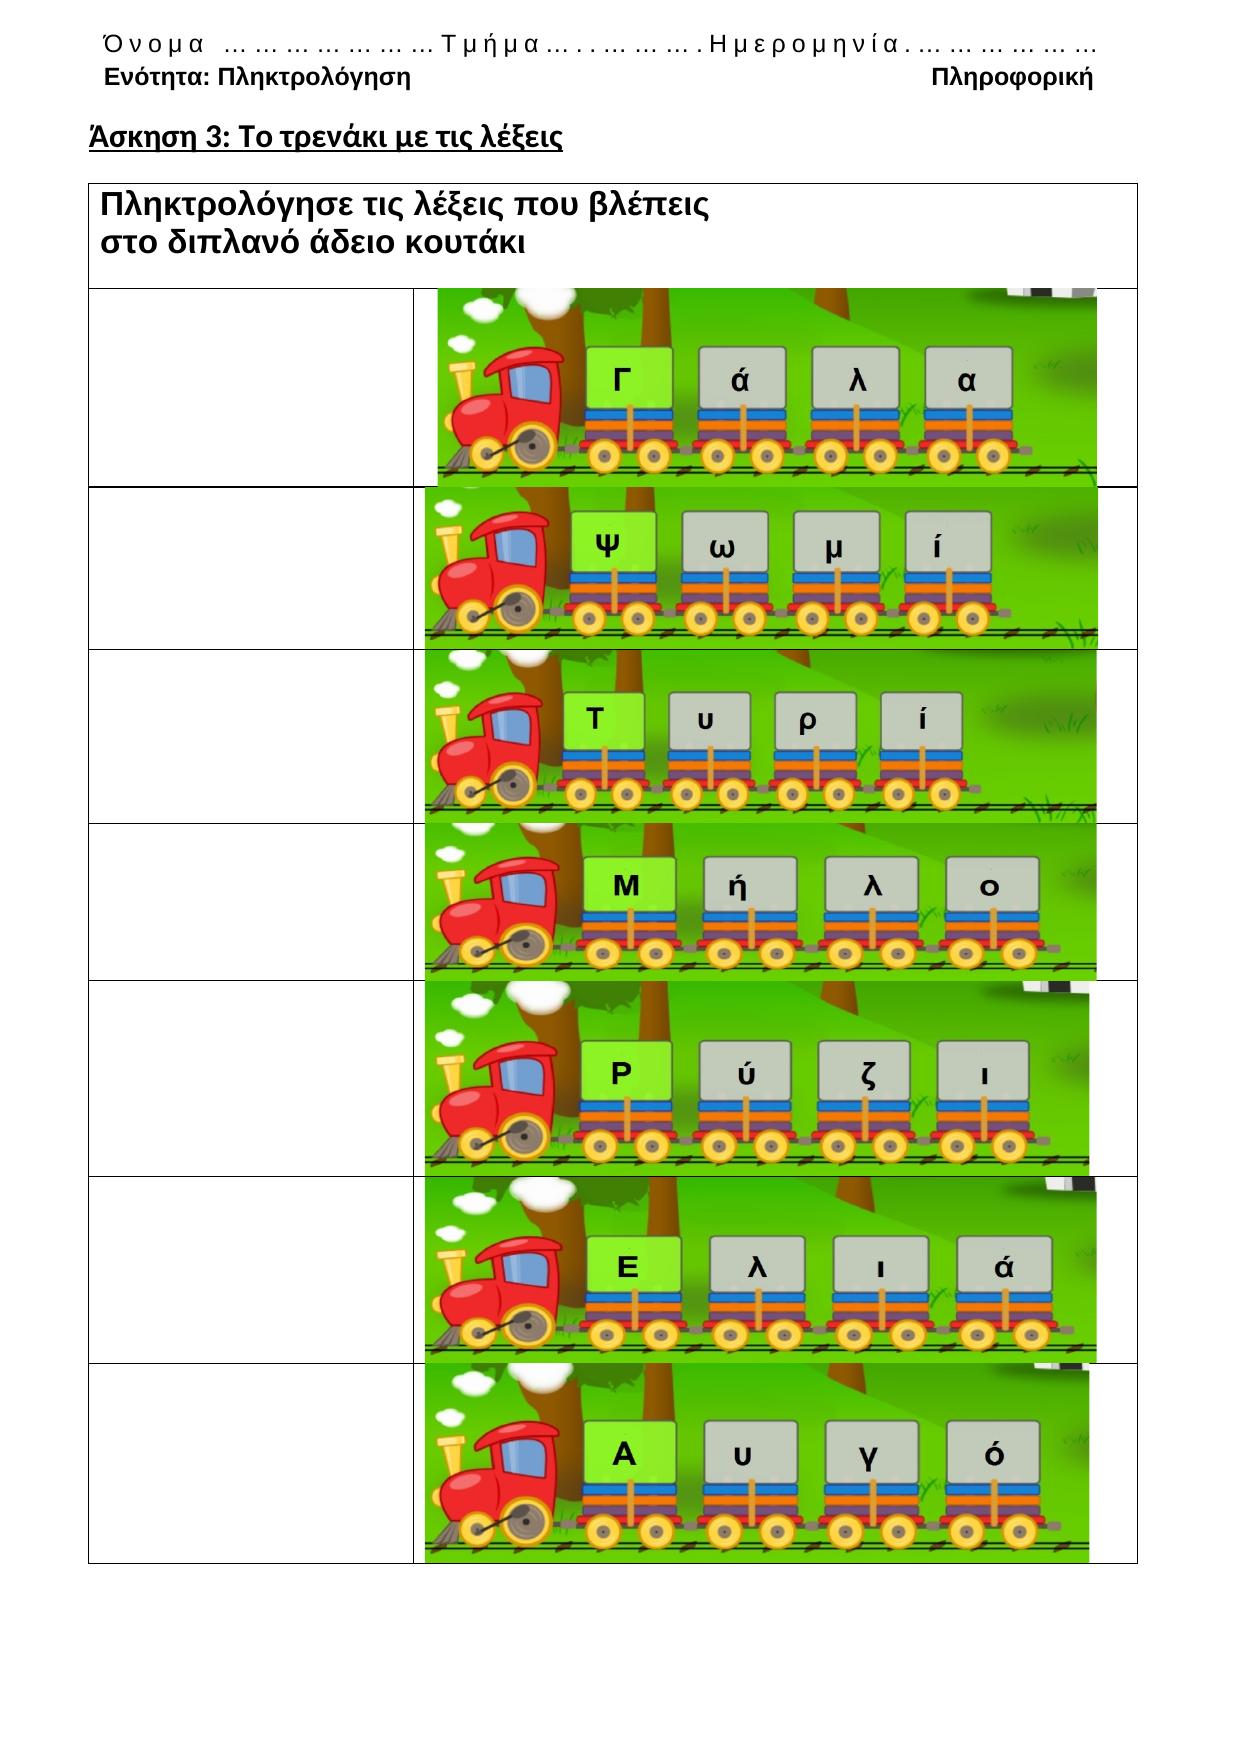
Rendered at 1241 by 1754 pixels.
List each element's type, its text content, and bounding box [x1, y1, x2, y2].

table_cell [414, 1364, 424, 1562]
table_cell [414, 488, 424, 649]
table_cell [89, 289, 413, 486]
table_cell [89, 824, 413, 980]
picture [424, 288, 1099, 649]
table_cell [1090, 1364, 1137, 1562]
table_cell [414, 289, 437, 486]
table_cell [89, 650, 413, 823]
table_cell [1097, 650, 1137, 823]
table_cell [414, 824, 424, 980]
table_cell [414, 981, 424, 1176]
table_cell [1097, 1177, 1137, 1362]
table_cell [1097, 289, 1137, 486]
table_cell [414, 650, 424, 823]
table_cell [89, 981, 413, 1176]
table_cell [1090, 981, 1137, 1176]
table_header Πληκτρολόγησε τις λέξεις που βλέπεις στο διπλανό άδειο κουτάκι [89, 184, 1137, 287]
picture [424, 1177, 1097, 1563]
table_cell [1097, 824, 1137, 980]
table_cell [89, 488, 413, 649]
picture [424, 650, 1097, 1176]
table_cell [1099, 488, 1137, 649]
table_cell [89, 1177, 413, 1362]
text Άσκηση 3: Το τρενάκι με τις λέξεις [89, 116, 1152, 156]
table_cell [414, 1177, 424, 1362]
table_cell [89, 1364, 413, 1562]
